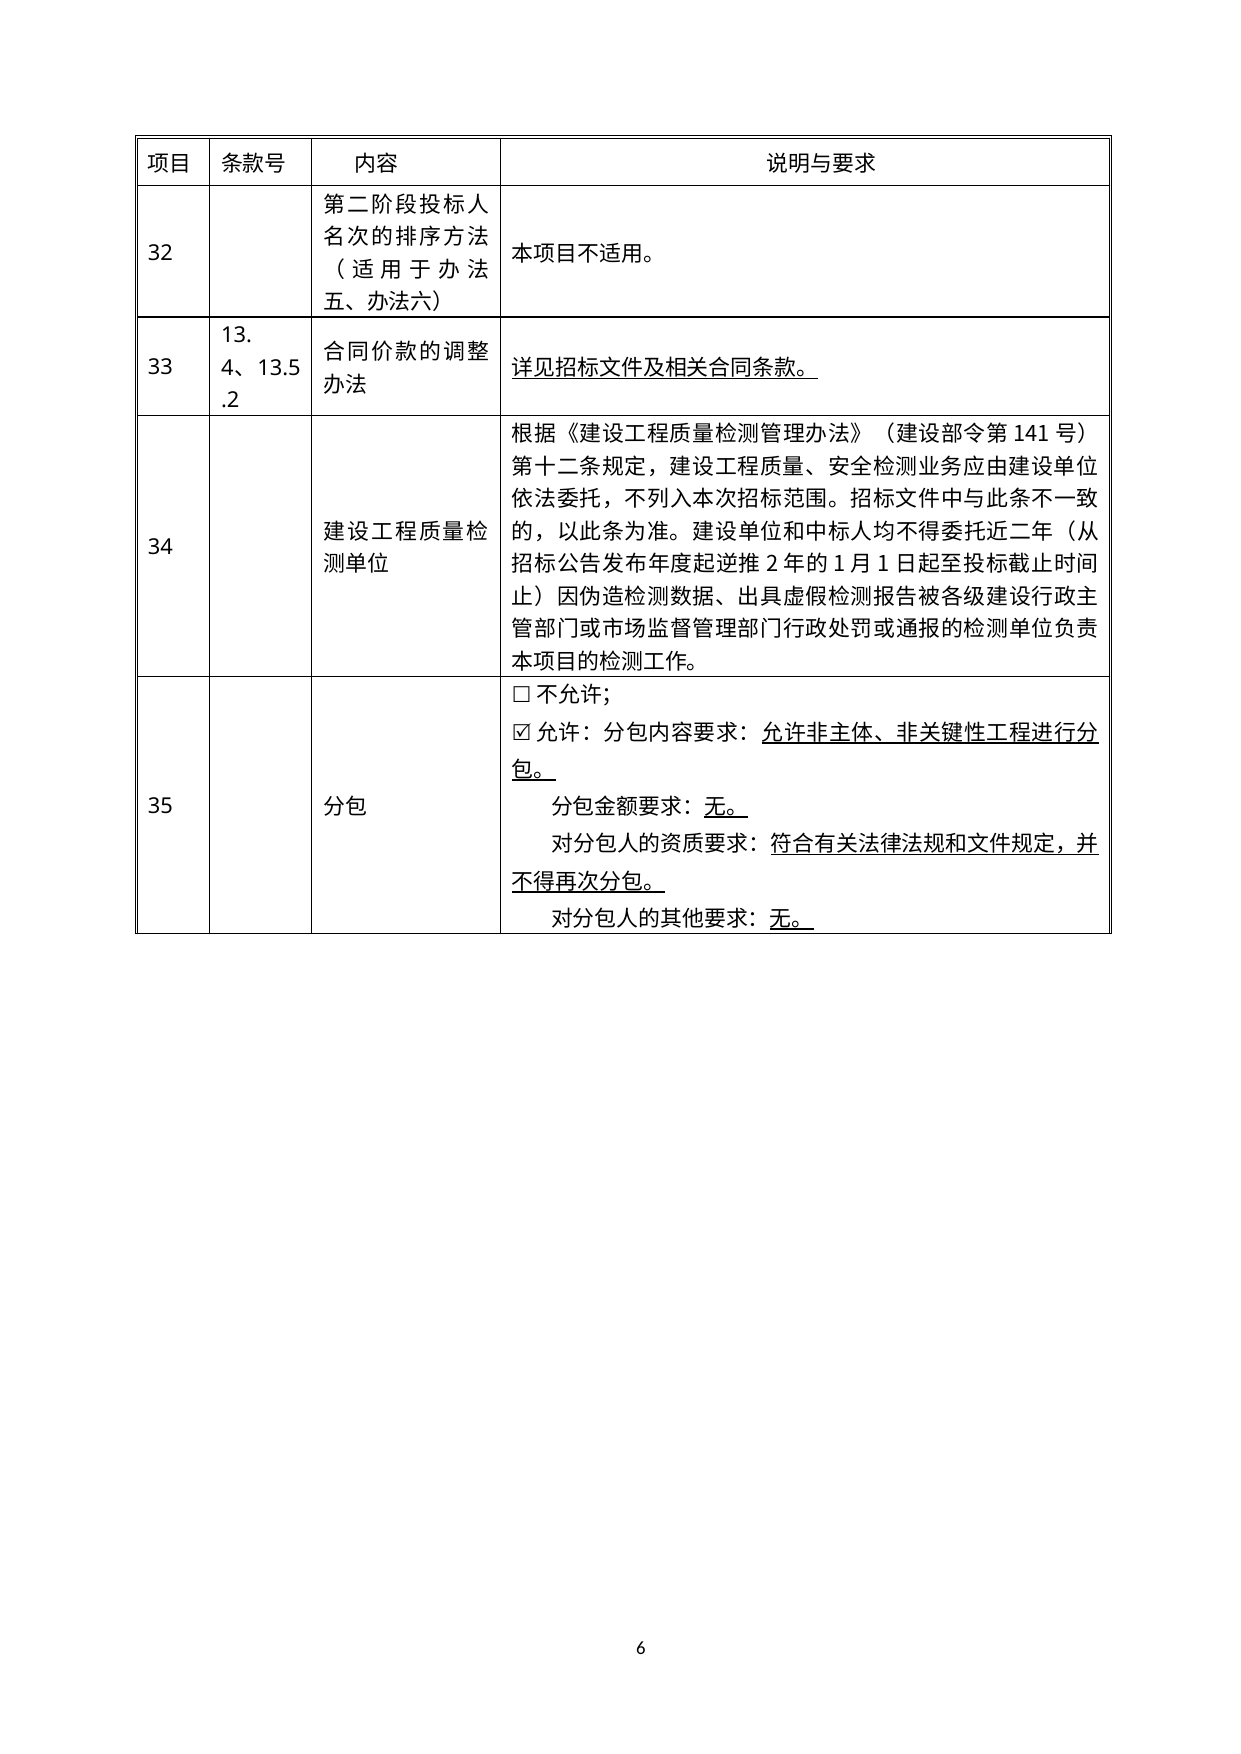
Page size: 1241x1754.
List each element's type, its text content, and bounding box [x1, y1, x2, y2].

table_header 说明与要求 [501, 139, 1109, 185]
table_cell 分包 [312, 677, 500, 933]
table_cell 35 [138, 677, 209, 933]
table_cell [210, 416, 311, 676]
table_header 内容 [312, 139, 500, 185]
table_cell 本项目不适用。 [501, 186, 1109, 316]
table_cell 合同价款的调整办法 [312, 318, 500, 415]
table_header 项目 [138, 139, 209, 185]
table_cell 不允许； 允许：分包内容要求：允许非主体、非关键性工程进行分包。 分包金额要求：无。 对分包人的资质要求：符合有关法律法规和文件规定，并不得再次分包。 对分包人的其他要求：无。 [501, 677, 1109, 933]
table_cell [210, 677, 311, 933]
table_cell 第二阶段投标人名次的排序方法（适用于办法五、办法六） [312, 186, 500, 316]
table_cell 34 [138, 416, 209, 676]
table_cell 根据《建设工程质量检测管理办法》（建设部令第141号）第十二条规定，建设工程质量、安全检测业务应由建设单位依法委托，不列入本次招标范围。招标文件中与此条不一致的，以此条为准。建设单位和中标人均不得委托近二年（从招标公告发布年度起逆推2年的1月1日起至投标截止时间止）因伪造检测数据、出具虚假检测报告被各级建设行政主管部门或市场监督管理部门行政处罚或通报的检测单位负责本项目的检测工作。 [501, 416, 1109, 676]
table_cell 32 [138, 186, 209, 316]
table_cell 建设工程质量检测单位 [312, 416, 500, 676]
table_cell 33 [138, 318, 209, 415]
table_cell 13.4、13.5.2 [210, 318, 311, 415]
table_cell 详见招标文件及相关合同条款。 [501, 318, 1109, 415]
table_header 条款号 [210, 139, 311, 185]
table_cell [210, 186, 311, 316]
